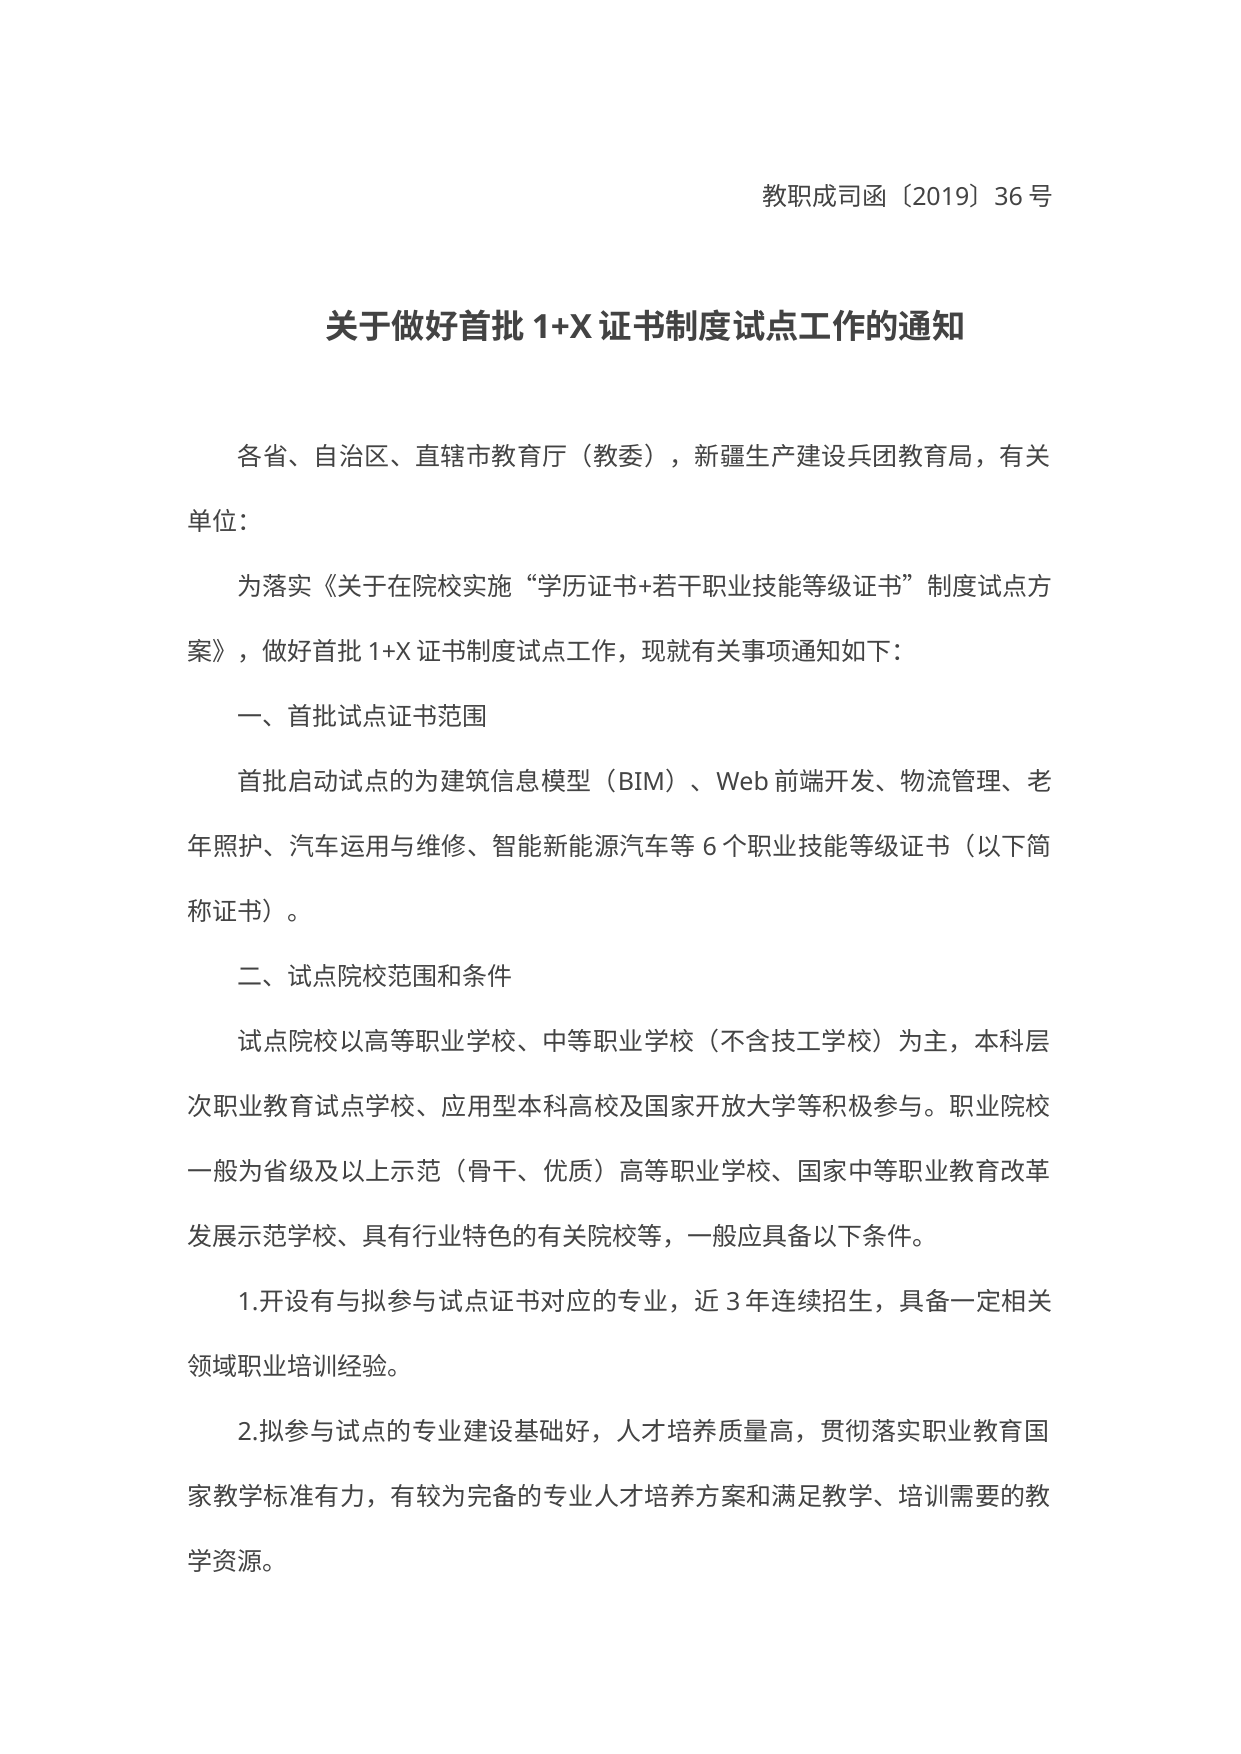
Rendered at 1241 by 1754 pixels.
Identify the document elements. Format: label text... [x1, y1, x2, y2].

text 各省、自治区、直辖市教育厅（教委），新疆生产建设兵团教育局，有关单位： [187, 422, 1053, 552]
text 为落实《关于在院校实施“学历证书+若干职业技能等级证书”制度试点方案》，做好首批1+X证书制度试点工作，现就有关事项通知如下： [187, 552, 1053, 682]
text 2.拟参与试点的专业建设基础好，人才培养质量高，贯彻落实职业教育国家教学标准有力，有较为完备的专业人才培养方案和满足教学、培训需要的教学资源。 [187, 1397, 1053, 1592]
text 关于做好首批1+X证书制度试点工作的通知 [187, 292, 1053, 357]
text 试点院校以高等职业学校、中等职业学校（不含技工学校）为主，本科层次职业教育试点学校、应用型本科高校及国家开放大学等积极参与。职业院校一般为省级及以上示范（骨干、优质）高等职业学校、国家中等职业教育改革发展示范学校、具有行业特色的有关院校等，一般应具备以下条件。 [187, 1007, 1053, 1267]
text 教职成司函〔2019〕36号 [187, 162, 1053, 227]
text 1.开设有与拟参与试点证书对应的专业，近3年连续招生，具备一定相关领域职业培训经验。 [187, 1267, 1053, 1397]
text 一、首批试点证书范围 [187, 682, 1053, 747]
text 二、试点院校范围和条件 [187, 942, 1053, 1007]
text 首批启动试点的为建筑信息模型（BIM）、Web前端开发、物流管理、老年照护、汽车运用与维修、智能新能源汽车等6个职业技能等级证书（以下简称证书）。 [187, 747, 1053, 942]
